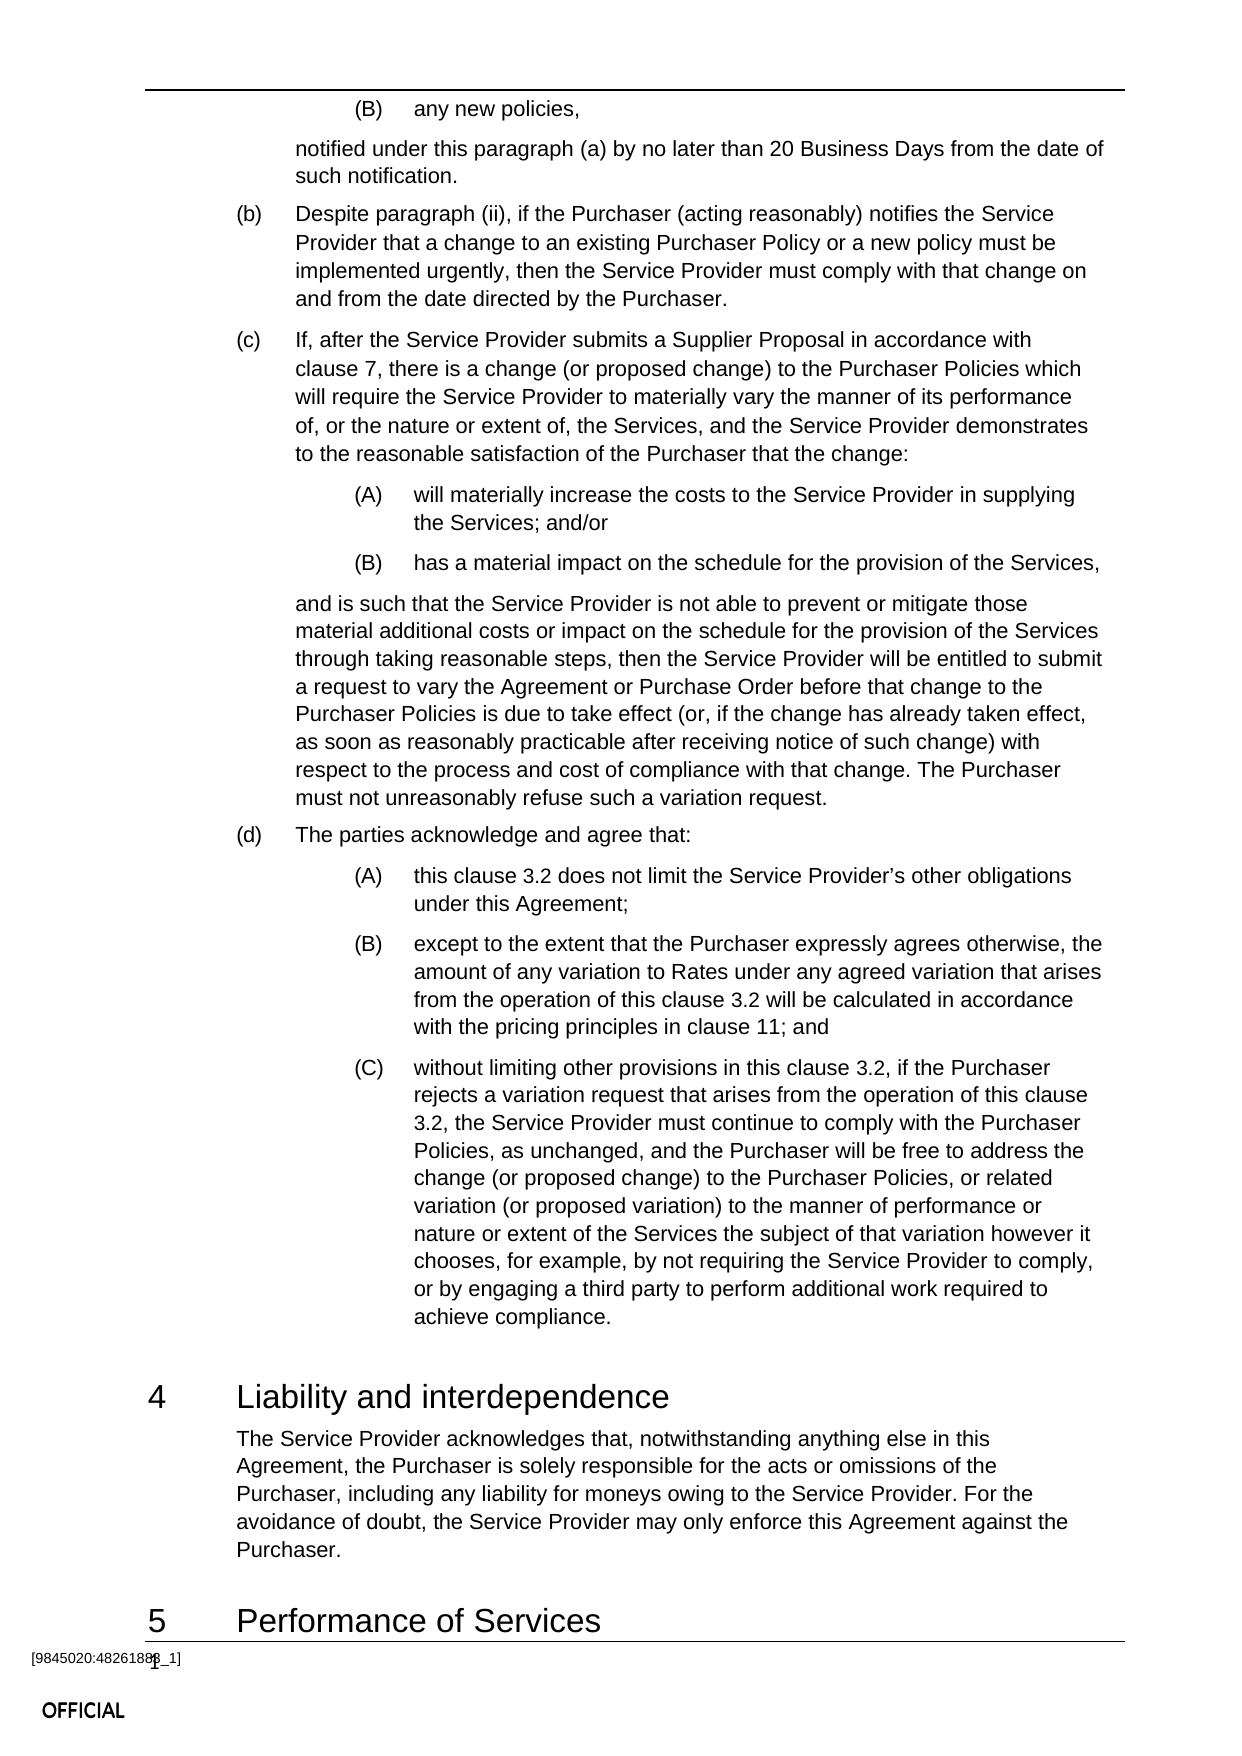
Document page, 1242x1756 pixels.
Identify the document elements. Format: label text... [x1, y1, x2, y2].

subtitle Performance of Services [148, 1601, 1112, 1639]
text and is such that the Service Provider is not able to prevent or mitigate those material additional costs or impact on the schedule for the provision of the Services through taking reasonable steps, then the Service Provider will be entitled to submit a request to vary the Agreement or Purchase Order before that change to the Purchaser Policies is due to take effect (or, if the change has already taken effect, as soon as reasonably practicable after receiving notice of such change) with respect to the process and cost of compliance with that change. The Purchaser must not unreasonably refuse such a variation request. [295, 590, 1104, 809]
text The Service Provider acknowledges that, notwithstanding anything else in this Agreement, the Purchaser is solely responsible for the acts or omissions of the Purchaser, including any liability for moneys owing to the Service Provider. For the avoidance of doubt, the Service Provider may only enforce this Agreement against the Purchaser. [236, 1425, 1104, 1562]
list The parties acknowledge and agree that: [236, 822, 1093, 847]
list any new policies, [354, 96, 1043, 121]
list this clause 3.2 does not limit the Service Provider’s other obligations under this Agreement; [354, 863, 1104, 916]
list Despite paragraph (a)(ii), if the Purchaser (acting reasonably) notifies the Service Provider that a change to an existing Purchaser Policy or a new policy must be implemented urgently, then the Service Provider must comply with that change on and from the date directed by the Purchaser. [236, 201, 1093, 312]
list except to the extent that the Purchaser expressly agrees otherwise, the amount of any variation to Rates under any agreed variation that arises from the operation of this clause 3.2 will be calculated in accordance with the pricing principles in clause 11; and [354, 931, 1104, 1039]
list without limiting other provisions in this clause 3.2, if the Purchaser rejects a variation request that arises from the operation of this clause 3.2, the Service Provider must continue to comply with the Purchaser Policies, as unchanged, and the Purchaser will be free to address the change (or proposed change) to the Purchaser Policies, or related variation (or proposed variation) to the manner of performance or nature or extent of the Services the subject of that variation however it chooses, for example, by not requiring the Service Provider to comply, or by engaging a third party to perform additional work required to achieve compliance. [354, 1054, 1104, 1329]
list If, after the Service Provider submits a Supplier Proposal in accordance with clause 7, there is a change (or proposed change) to the Purchaser Policies which will require the Service Provider to materially vary the manner of its performance of, or the nature or extent of, the Services, and the Service Provider demonstrates to the reasonable satisfaction of the Purchaser that the change: [236, 327, 1093, 466]
list has a material impact on the schedule for the provision of the Services, [354, 550, 1104, 575]
subtitle Liability and interdependence [148, 1378, 1112, 1416]
list will materially increase the costs to the Service Provider in supplying the Services; and/or [354, 482, 1104, 535]
text notified under this paragraph (a) by no later than 20 Business Days from the date of such notification. [295, 136, 1112, 189]
